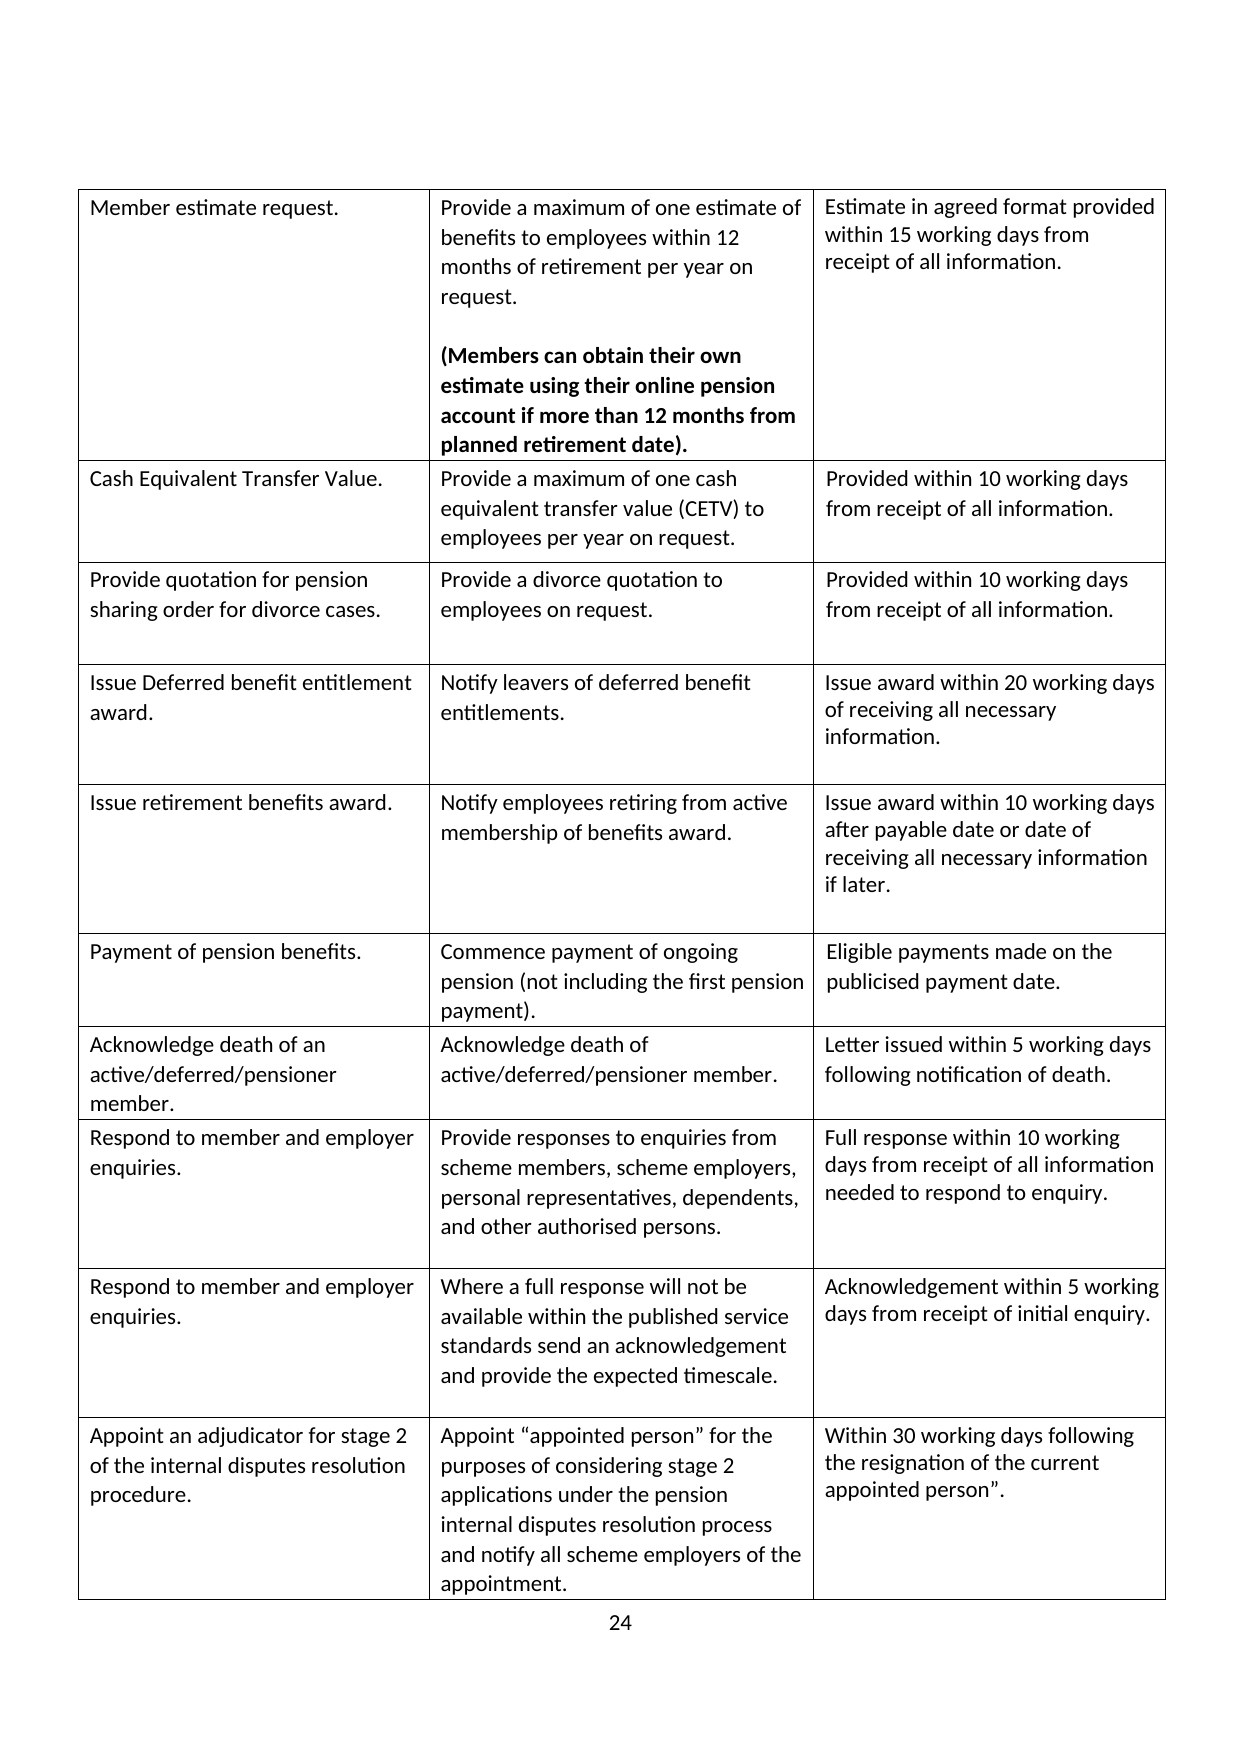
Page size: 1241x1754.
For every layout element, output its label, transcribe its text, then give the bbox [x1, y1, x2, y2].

table_cell Provide responses to enquiries from scheme members, scheme employers, personal representatives, dependents, and other authorised persons. [430, 1120, 813, 1268]
table_cell Provide a maximum of one cash equivalent transfer value (CETV) to employees per year on request. [430, 461, 813, 562]
table_cell Letter issued within 5 working days following notification of death. [814, 1027, 1165, 1119]
table_cell Member estimate request. [79, 190, 429, 460]
table_cell Respond to member and employer enquiries. [79, 1269, 429, 1417]
table_cell Issue award within 20 working days of receiving all necessary information. [814, 665, 1165, 784]
table_cell Where a full response will not be available within the published service standards send an acknowledgement and provide the expected timescale. [430, 1269, 813, 1417]
table_cell Provided within 10 working days from receipt of all information. [814, 461, 1165, 562]
table_cell Acknowledgement within 5 working days from receipt of initial enquiry. [814, 1269, 1165, 1417]
table_cell Provide a maximum of one estimate of benefits to employees within 12 months of retirement per year on request. (Members can obtain their own estimate using their online pension account if more than 12 months from planned retirement date). [430, 190, 813, 460]
table_cell Issue Deferred benefit entitlement award. [79, 665, 429, 784]
table_cell Respond to member and employer enquiries. [79, 1120, 429, 1268]
table_cell Full response within 10 working days from receipt of all information needed to respond to enquiry. [814, 1120, 1165, 1268]
table_cell Payment of pension benefits. [79, 934, 429, 1026]
table_cell Appoint an adjudicator for stage 2 of the internal disputes resolution procedure. [79, 1418, 429, 1599]
table_cell Provided within 10 working days from receipt of all information. [814, 563, 1165, 664]
table_cell Issue retirement benefits award. [79, 785, 429, 933]
table_cell Appoint “appointed person” for the purposes of considering stage 2 applications under the pension internal disputes resolution process and notify all scheme employers of the appointment. [430, 1418, 813, 1599]
table_cell Cash Equivalent Transfer Value. [79, 461, 429, 562]
table_cell Eligible payments made on the publicised payment date. [814, 934, 1165, 1026]
table_cell Within 30 working days following the resignation of the current appointed person”. [814, 1418, 1165, 1599]
table_cell Acknowledge death of an active/deferred/pensioner member. [79, 1027, 429, 1119]
table_cell Notify leavers of deferred benefit entitlements. [430, 665, 813, 784]
table_cell Commence payment of ongoing pension (not including the first pension payment). [430, 934, 813, 1026]
table_cell Provide quotation for pension sharing order for divorce cases. [79, 563, 429, 664]
table_cell Estimate in agreed format provided within 15 working days from receipt of all information. [814, 190, 1165, 460]
table_cell Provide a divorce quotation to employees on request. [430, 563, 813, 664]
table_cell Issue award within 10 working days after payable date or date of receiving all necessary information if later. [814, 785, 1165, 933]
table_cell Acknowledge death of active/deferred/pensioner member. [430, 1027, 813, 1119]
table_cell Notify employees retiring from active membership of benefits award. [430, 785, 813, 933]
